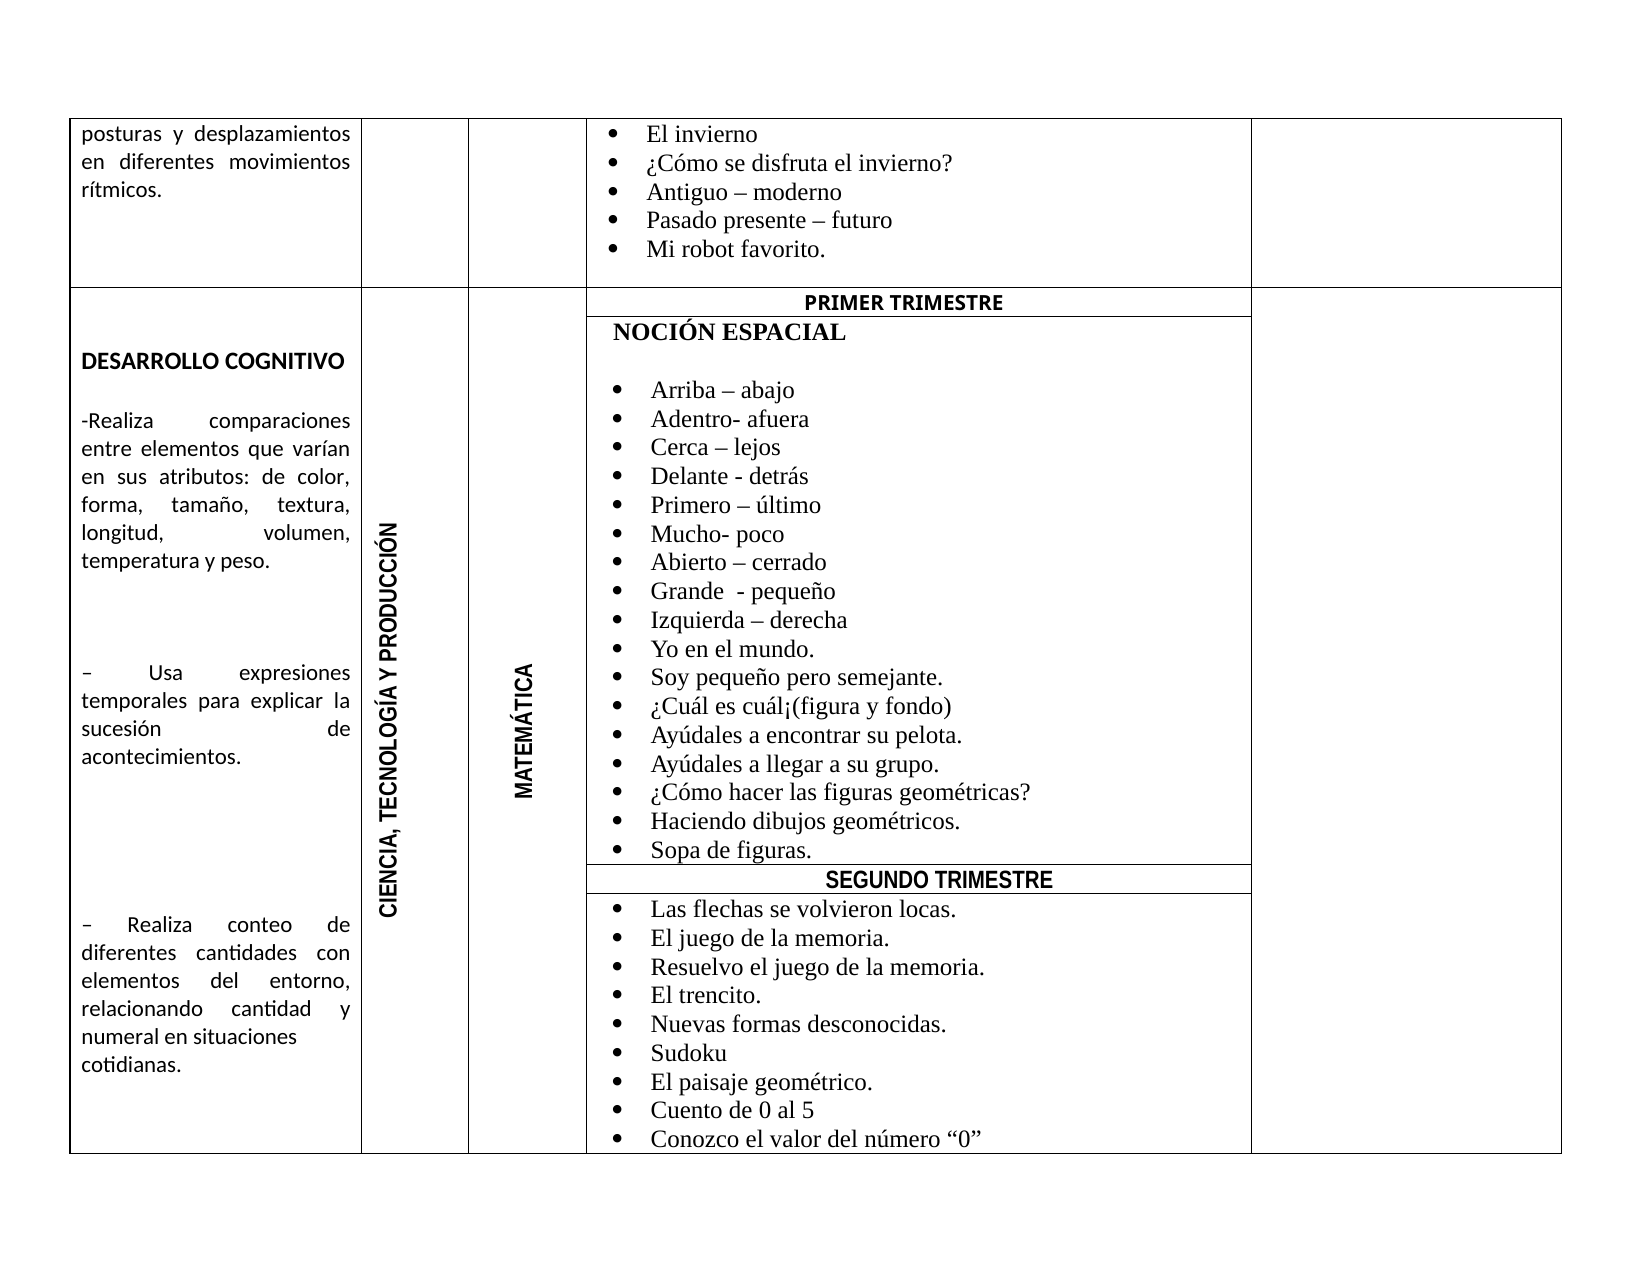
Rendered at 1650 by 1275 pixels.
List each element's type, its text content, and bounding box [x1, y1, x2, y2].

table_cell MATEMÁTICA [469, 288, 586, 1153]
table_cell [1252, 288, 1561, 1153]
table_cell SEGUNDO TRIMESTRE [587, 865, 1251, 893]
table_cell CIENCIA, TECNOLOGÍA Y PRODUCCIÓN [362, 288, 468, 1153]
table_cell DESARROLLO COGNITIVO -Realiza comparaciones entre elementos que varían en sus atributos: de color, forma, tamaño, textura, longitud, volumen, temperatura y peso. – Usa expresiones temporales para explicar la sucesión de acontecimientos. – Realiza conteo de diferentes cantidades con elementos del entorno, relacionando cantidad y numeral en situaciones cotidianas. – Resuelve problemas simples del día a día buscando diferentes alternativas. – Reconoce los elementos tecnológicos de su entorno, su importancia y uso adecuado. – Explora su entorno, formulando diversas preguntas, observando, explorando y describiendo. [71, 288, 361, 1153]
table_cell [587, 894, 1251, 1153]
table_cell NOCIÓN ESPACIAL Arriba – abajo Adentro- afuera Cerca – lejos Delante - detrás Primero – último Mucho- poco Abierto – cerrado Grande - pequeño Izquierda – derecha Yo en el mundo. Soy pequeño pero semejante. ¿Cuál es cuál¡(figura y fondo) Ayúdales a encontrar su pelota. Ayúdales a llegar a su grupo. ¿Cómo hacer las figuras geométricas? Haciendo dibujos geométricos. Sopa de figuras. [587, 317, 1251, 864]
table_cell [587, 119, 1251, 287]
table_cell PRIMER TRIMESTRE [587, 288, 1251, 316]
